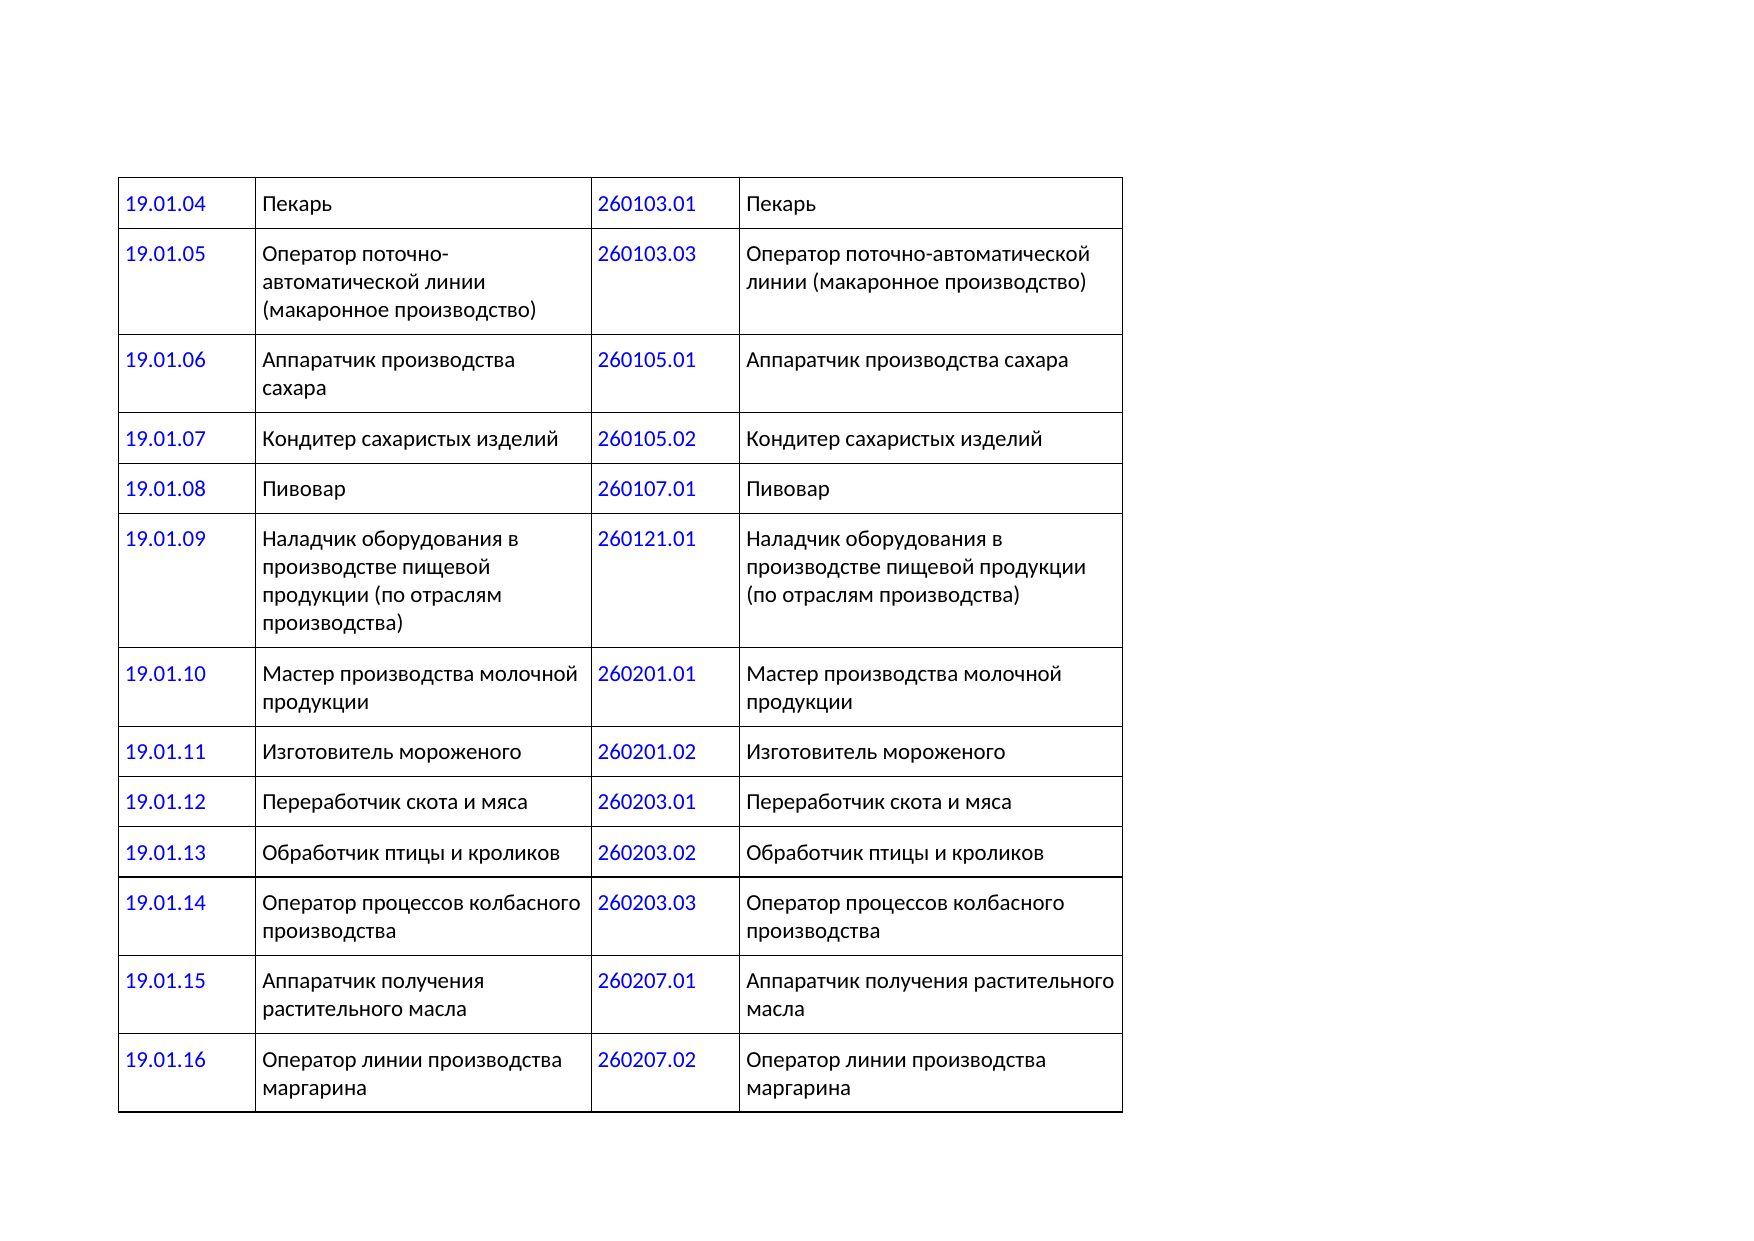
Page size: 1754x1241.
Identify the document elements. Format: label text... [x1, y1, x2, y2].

table_cell 260203.02 [592, 827, 739, 876]
table_cell Обработчик птицы и кроликов [740, 827, 1122, 876]
table_cell Пекарь [740, 178, 1122, 227]
table_cell 19.01.06 [119, 335, 255, 412]
table_cell 19.01.07 [119, 413, 255, 462]
table_cell 260107.01 [592, 464, 739, 513]
table_cell Оператор процессов колбасного производства [256, 878, 591, 955]
table_cell 260105.01 [592, 335, 739, 412]
table_cell Аппаратчик получения растительного масла [740, 956, 1122, 1033]
table_cell 260121.01 [592, 514, 739, 647]
table_cell 260201.02 [592, 727, 739, 776]
table_cell Пивовар [740, 464, 1122, 513]
table_cell 260103.01 [592, 178, 739, 227]
table_cell Переработчик скота и мяса [256, 777, 591, 826]
table_cell Оператор поточно-автоматической линии (макаронное производство) [740, 229, 1122, 334]
table_cell 19.01.13 [119, 827, 255, 876]
table_cell 260207.01 [592, 956, 739, 1033]
table_cell 19.01.12 [119, 777, 255, 826]
table_cell Кондитер сахаристых изделий [256, 413, 591, 462]
table_cell 19.01.10 [119, 648, 255, 726]
table_cell 19.01.15 [119, 956, 255, 1033]
table_cell 19.01.16 [119, 1034, 255, 1111]
table_cell Обработчик птицы и кроликов [256, 827, 591, 876]
table_cell Наладчик оборудования в производстве пищевой продукции (по отраслям производства) [256, 514, 591, 647]
table_cell 260201.01 [592, 648, 739, 726]
table_cell Аппаратчик получения растительного масла [256, 956, 591, 1033]
table_cell Оператор процессов колбасного производства [740, 878, 1122, 955]
table_cell 19.01.04 [119, 178, 255, 227]
table_cell 19.01.11 [119, 727, 255, 776]
table_cell 19.01.09 [119, 514, 255, 647]
table_cell 19.01.08 [119, 464, 255, 513]
table_cell Аппаратчик производства сахара [256, 335, 591, 412]
table_cell Изготовитель мороженого [740, 727, 1122, 776]
table_cell Оператор поточно-автоматической линии (макаронное производство) [256, 229, 591, 334]
table_cell Оператор линии производства маргарина [256, 1034, 591, 1111]
table_cell 260203.03 [592, 878, 739, 955]
table_cell Кондитер сахаристых изделий [740, 413, 1122, 462]
table_cell Пивовар [256, 464, 591, 513]
table_cell 19.01.05 [119, 229, 255, 334]
table_cell 19.01.14 [119, 878, 255, 955]
table_cell Изготовитель мороженого [256, 727, 591, 776]
table_cell Аппаратчик производства сахара [740, 335, 1122, 412]
table_cell Переработчик скота и мяса [740, 777, 1122, 826]
table_cell Мастер производства молочной продукции [256, 648, 591, 726]
table_cell Наладчик оборудования в производстве пищевой продукции (по отраслям производства) [740, 514, 1122, 647]
table_cell 260207.02 [592, 1034, 739, 1111]
table_cell Пекарь [256, 178, 591, 227]
table_cell Мастер производства молочной продукции [740, 648, 1122, 726]
table_cell Оператор линии производства маргарина [740, 1034, 1122, 1111]
table_cell 260103.03 [592, 229, 739, 334]
table_cell 260203.01 [592, 777, 739, 826]
table_cell 260105.02 [592, 413, 739, 462]
